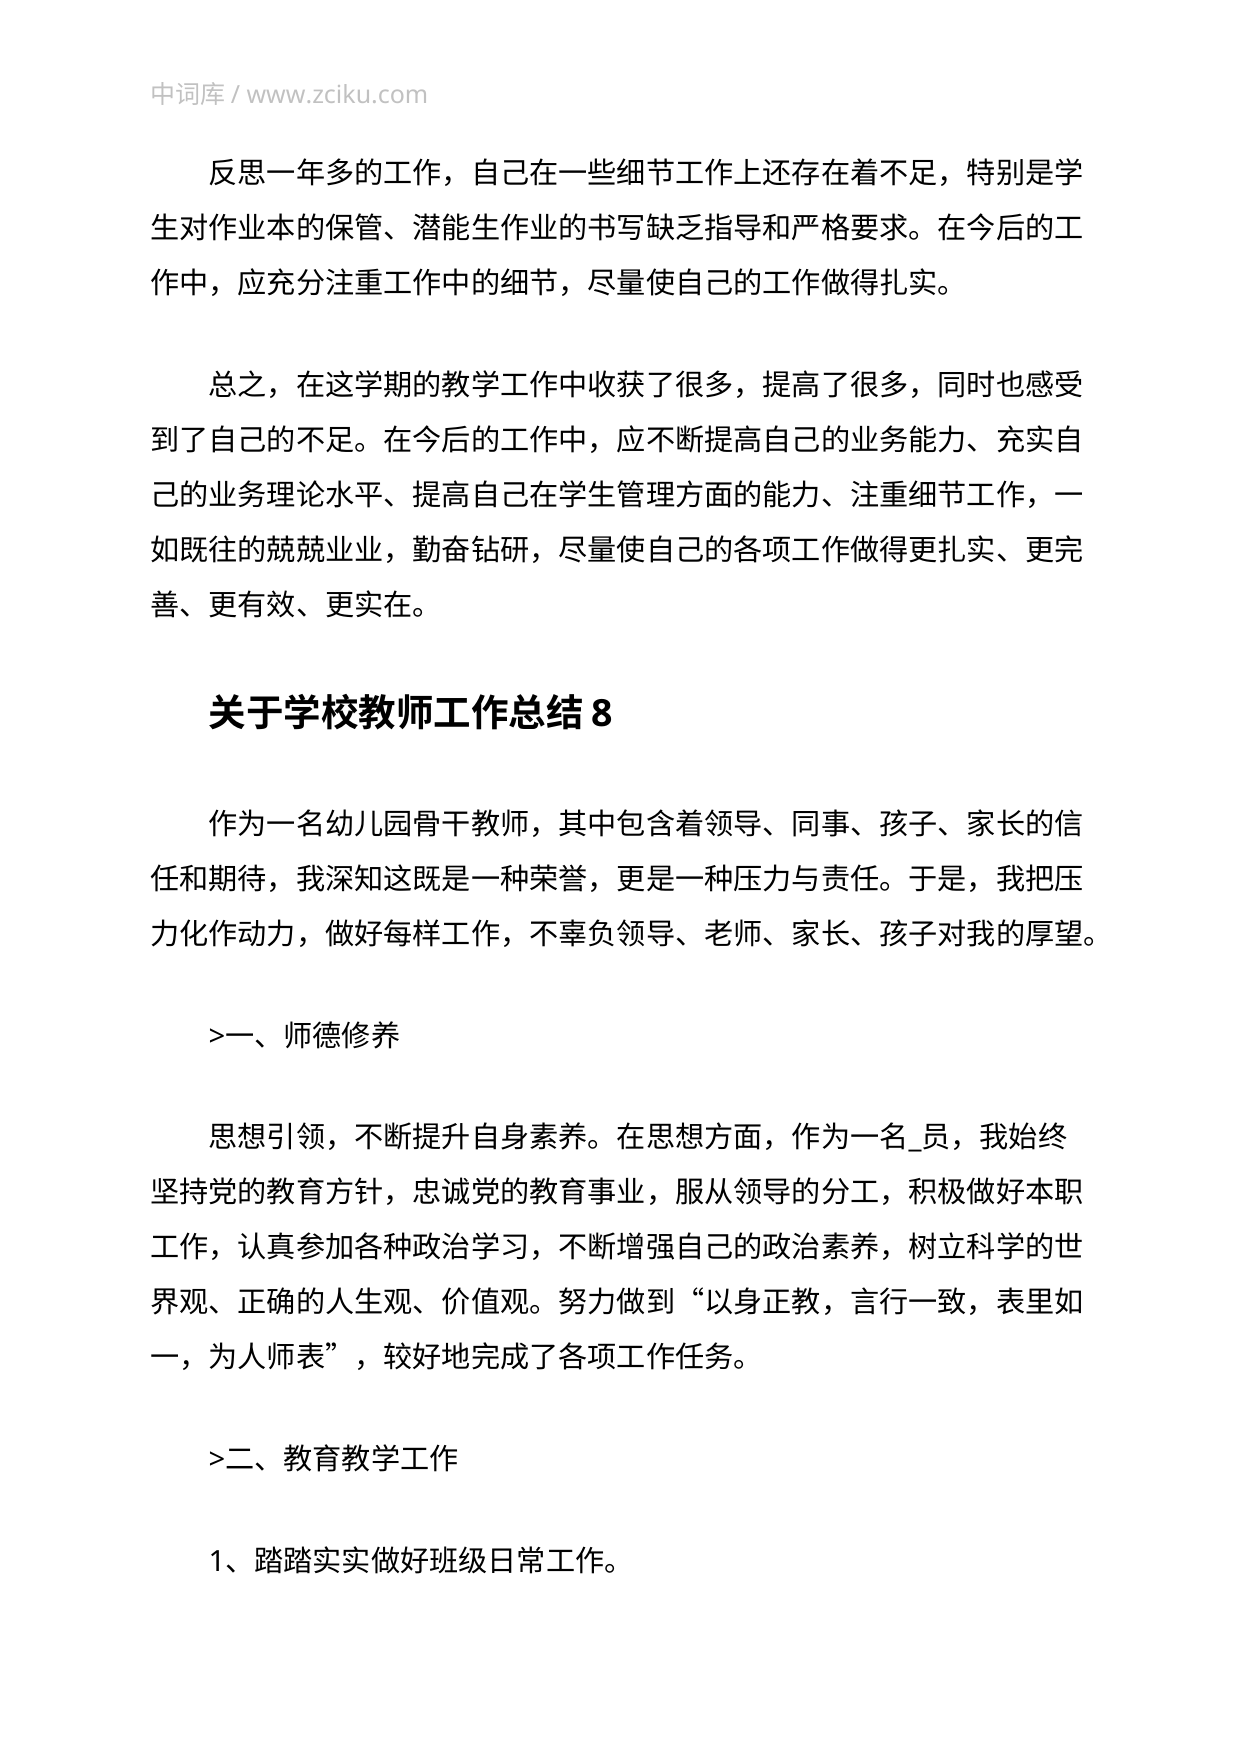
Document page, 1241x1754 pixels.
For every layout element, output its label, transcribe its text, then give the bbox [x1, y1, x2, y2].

text 反思一年多的工作，自己在一些细节工作上还存在着不足，特别是学生对作业本的保管、潜能生作业的书写缺乏指导和严格要求。在今后的工作中，应充分注重工作中的细节，尽量使自己的工作做得扎实。 [150, 150, 1090, 302]
text >一、师德修养 [150, 1012, 1090, 1054]
text 作为一名幼儿园骨干教师，其中包含着领导、同事、孩子、家长的信任和期待，我深知这既是一种荣誉，更是一种压力与责任。于是，我把压力化作动力，做好每样工作，不辜负领导、老师、家长、孩子对我的厚望。 [150, 801, 1090, 953]
text 思想引领，不断提升自身素养。在思想方面，作为一名_员，我始终坚持党的教育方针，忠诚党的教育事业，服从领导的分工，积极做好本职工作，认真参加各种政治学习，不断增强自己的政治素养，树立科学的世界观、正确的人生观、价值观。努力做到“以身正教，言行一致，表里如一，为人师表”，较好地完成了各项工作任务。 [150, 1114, 1090, 1376]
text 关于学校教师工作总结8 [150, 683, 1090, 737]
text 总之，在这学期的教学工作中收获了很多，提高了很多，同时也感受到了自己的不足。在今后的工作中，应不断提高自己的业务能力、充实自己的业务理论水平、提高自己在学生管理方面的能力、注重细节工作，一如既往的兢兢业业，勤奋钻研，尽量使自己的各项工作做得更扎实、更完善、更有效、更实在。 [150, 362, 1090, 623]
text >二、教育教学工作 [150, 1436, 1090, 1478]
text 1、踏踏实实做好班级日常工作。 [150, 1537, 1090, 1580]
